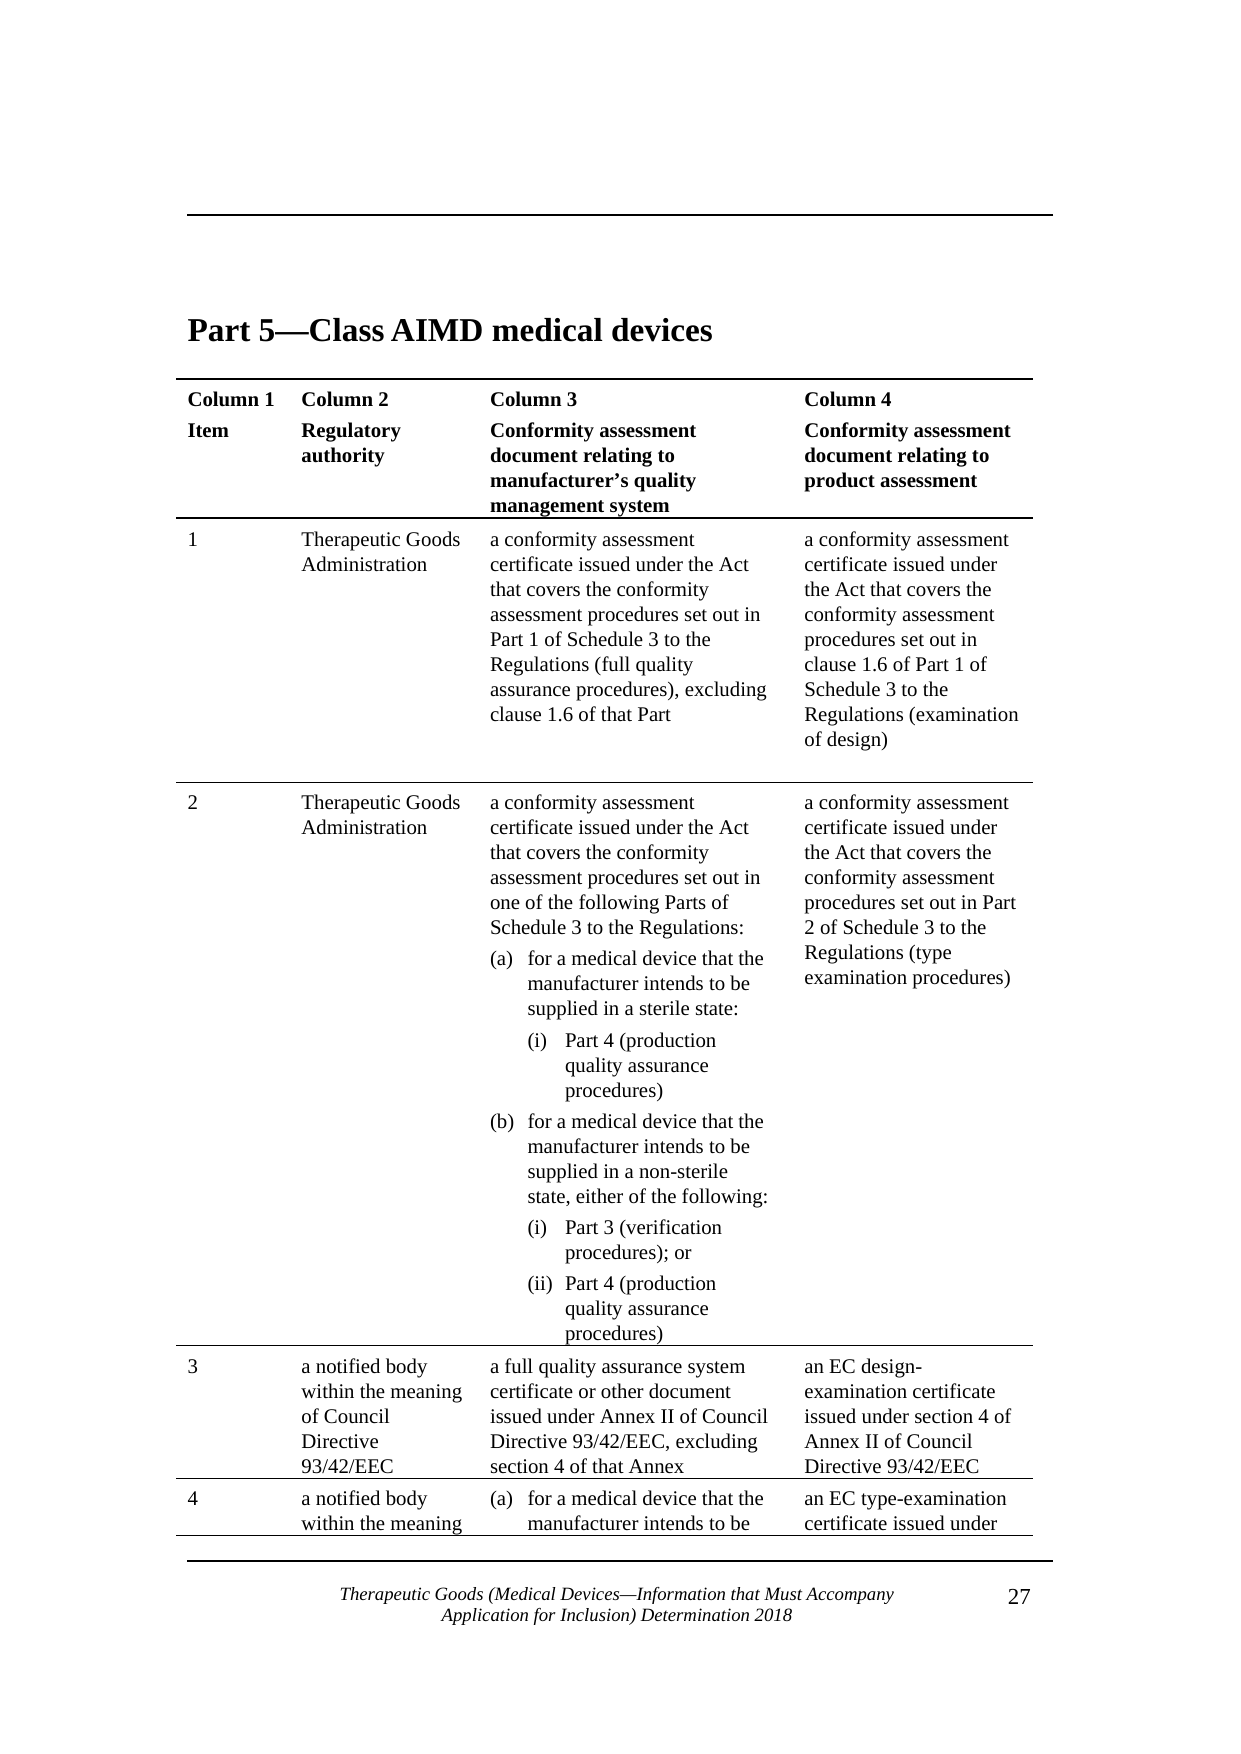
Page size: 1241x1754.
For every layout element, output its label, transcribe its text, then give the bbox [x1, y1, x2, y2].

table_cell a conformity assessment certificate issued under the Act that covers the conformity assessment procedures set out in one of the following Parts of Schedule 3 to the Regulations: for a medical device that the manufacturer intends to be supplied in a sterile state: Part 4 (production quality assurance procedures) for a medical device that the manufacturer intends to be supplied in a non-sterile state, either of the following: Part 3 (verification procedures); or Part 4 (production quality assurance procedures) [479, 783, 781, 1345]
text Part 5—Class AIMD medical devices [187, 310, 1053, 348]
table_cell 4 [176, 1479, 290, 1535]
table_cell an EC type-examination certificate issued under Annex III of Council Directive 93/42/EEC [781, 1479, 1033, 1535]
table_cell an EC design-examination certificate issued under section 4 of Annex II of Council Directive 93/42/EEC [781, 1346, 1033, 1478]
table_cell a conformity assessment certificate issued under the Act that covers the conformity assessment procedures set out in Part 2 of Schedule 3 to the Regulations (type examination procedures) [781, 783, 1033, 1345]
table_header Column 1 Item [176, 380, 290, 517]
table_cell a conformity assessment certificate issued under the Act that covers the conformity assessment procedures set out in Part 1 of Schedule 3 to the Regulations (full quality assurance procedures), excluding clause 1.6 of that Part [479, 519, 781, 782]
table_cell a notified body within the meaning of Council Directive 93/42/EEC [290, 1346, 478, 1478]
table_cell Therapeutic Goods Administration [290, 783, 478, 1345]
table_cell 3 [176, 1346, 290, 1478]
table_cell 1 [176, 519, 290, 782]
table_cell a full quality assurance system certificate or other document issued under Annex II of Council Directive 93/42/EEC, excluding section 4 of that Annex [479, 1346, 781, 1478]
table_header Column 2 Regulatory authority [290, 380, 478, 517]
table_cell a notified body within the meaning of Council Directive 93/42/EEC [290, 1479, 478, 1535]
table_header Column 3 Conformity assessment document relating to manufacturer’s quality management system [479, 380, 781, 517]
table_cell 2 [176, 783, 290, 1345]
table_cell a conformity assessment certificate issued under the Act that covers the conformity assessment procedures set out in clause 1.6 of Part 1 of Schedule 3 to the Regulations (examination of design) [781, 519, 1033, 782]
table_cell Therapeutic Goods Administration [290, 519, 478, 782]
table_header Column 4 Conformity assessment document relating to product assessment [781, 380, 1033, 517]
